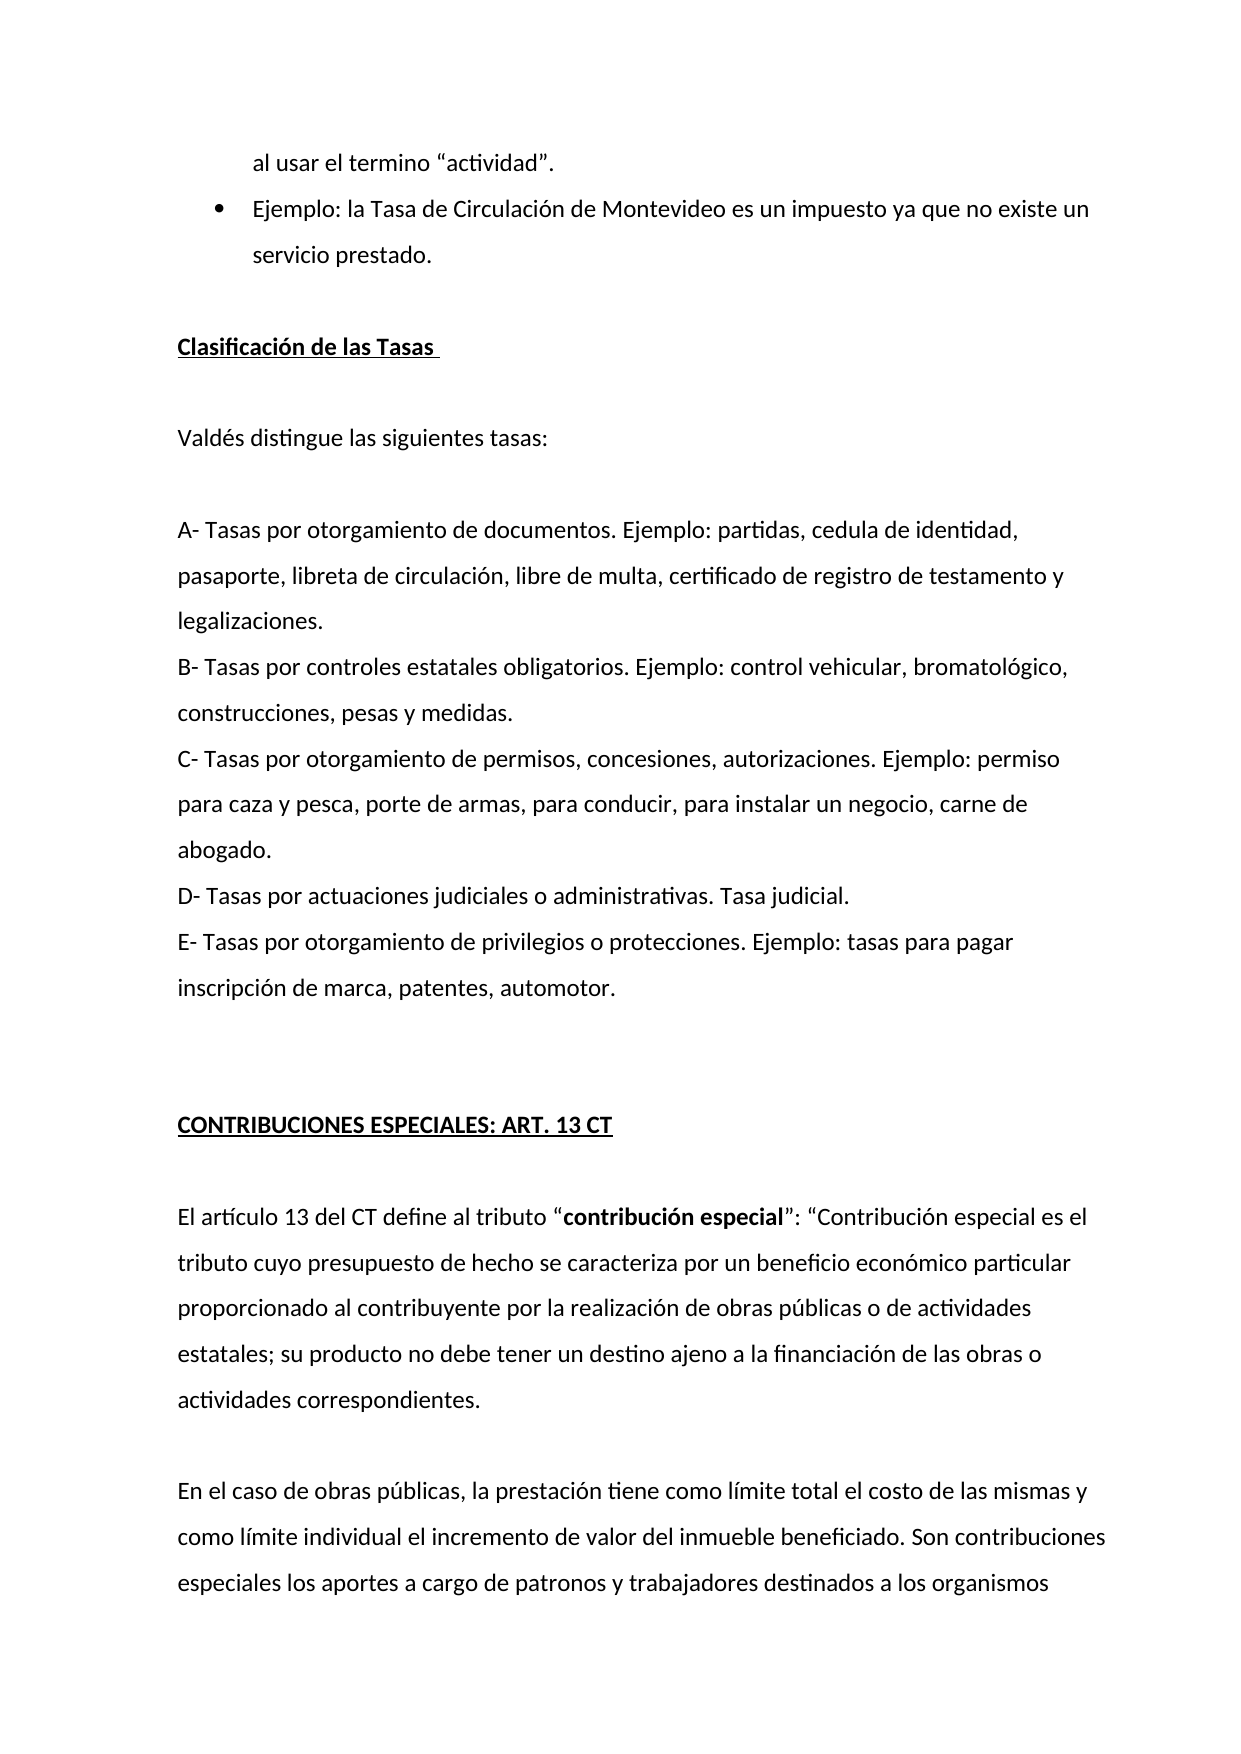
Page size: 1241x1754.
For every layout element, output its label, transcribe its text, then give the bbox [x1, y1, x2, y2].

list Ejemplo: la Tasa de Circulación de Montevideo es un impuesto ya que no existe un servicio prestado. [215, 193, 1107, 269]
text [177, 1476, 1107, 1597]
text D- Tasas por actuaciones judiciales o administrativas. Tasa judicial. [177, 880, 1107, 911]
text B- Tasas por controles estatales obligatorios. Ejemplo: control vehicular, bromatológico, construcciones, pesas y medidas. [177, 651, 1107, 728]
text Clasificación de las Tasas [177, 331, 1107, 361]
text Valdés distingue las siguientes tasas: [177, 422, 1107, 453]
text C- Tasas por otorgamiento de permisos, concesiones, autorizaciones. Ejemplo: permiso para caza y pesca, porte de armas, para conducir, para instalar un negocio, carne de abogado. [177, 743, 1107, 865]
text El artículo 13 del CT define al tributo “contribución especial”: “Contribución especial es el tributo cuyo presupuesto de hecho se caracteriza por un beneficio económico particular proporcionado al contribuyente por la realización de obras públicas o de actividades estatales; su producto no debe tener un destino ajeno a la financiación de las obras o actividades correspondientes. [177, 1201, 1107, 1414]
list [215, 148, 1107, 178]
text CONTRIBUCIONES ESPECIALES: ART. 13 CT [177, 1109, 1107, 1140]
text E- Tasas por otorgamiento de privilegios o protecciones. Ejemplo: tasas para pagar inscripción de marca, patentes, automotor. [177, 926, 1107, 1002]
text A- Tasas por otorgamiento de documentos. Ejemplo: partidas, cedula de identidad, pasaporte, libreta de circulación, libre de multa, certificado de registro de testamento y legalizaciones. [177, 514, 1107, 636]
